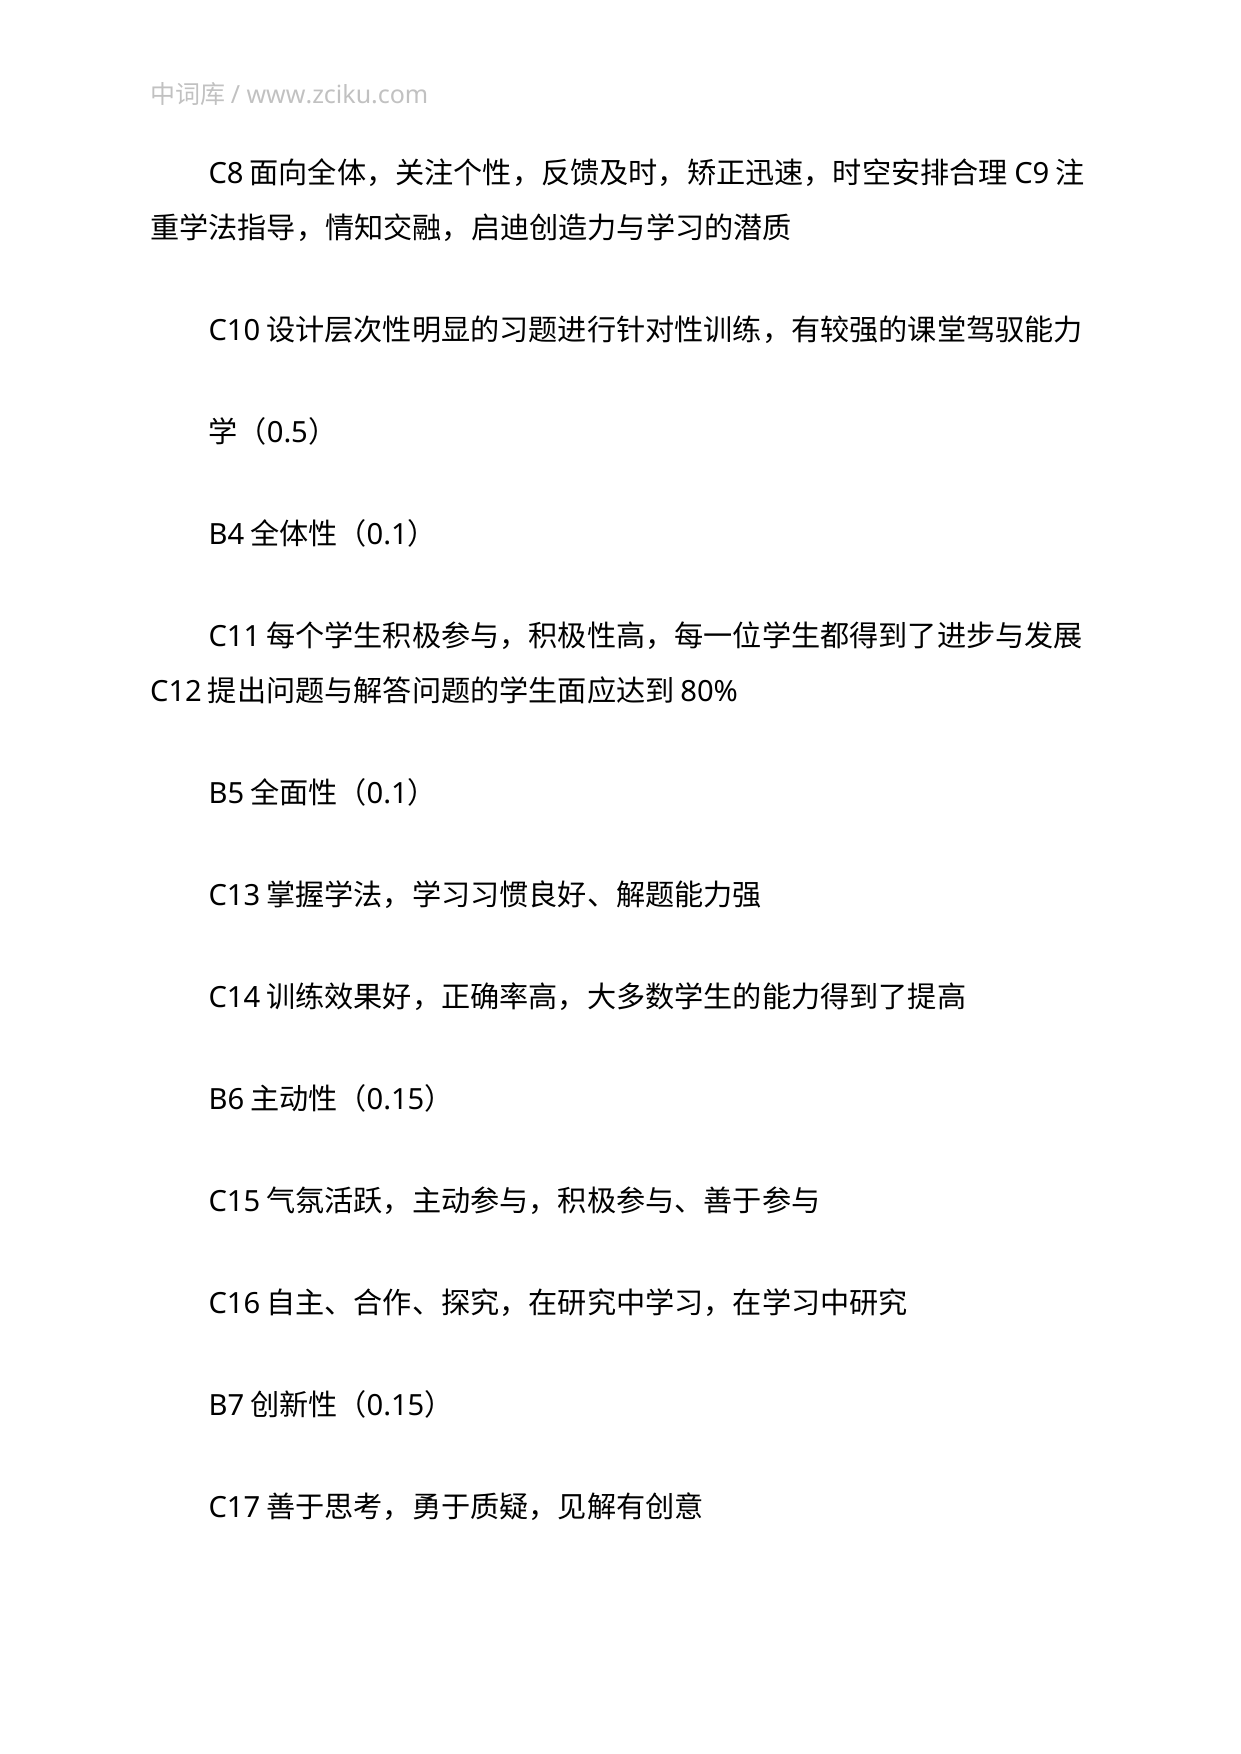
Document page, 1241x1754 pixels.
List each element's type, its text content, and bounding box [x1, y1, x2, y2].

text C8面向全体，关注个性，反馈及时，矫正迅速，时空安排合理 C9注重学法指导，情知交融，启迪创造力与学习的潜质 [150, 150, 1090, 247]
text C17善于思考，勇于质疑，见解有创意 [150, 1483, 1090, 1526]
text 学（0.5） [150, 409, 1090, 451]
text C10设计层次性明显的习题进行针对性训练，有较强的课堂驾驭能力 [150, 307, 1090, 349]
text C16自主、合作、探究，在研究中学习，在学习中研究 [150, 1279, 1090, 1322]
text B6主动性（0.15） [150, 1076, 1090, 1118]
text C15气氛活跃，主动参与，积极参与、善于参与 [150, 1178, 1090, 1220]
text B5全面性（0.1） [150, 770, 1090, 812]
text C14训练效果好，正确率高，大多数学生的能力得到了提高 [150, 974, 1090, 1016]
text B7创新性（0.15） [150, 1382, 1090, 1424]
text B4全体性（0.1） [150, 511, 1090, 553]
text C11每个学生积极参与，积极性高，每一位学生都得到了进步与发展 C12提出问题与解答问题的学生面应达到80% [150, 613, 1090, 710]
text C13掌握学法，学习习惯良好、解题能力强 [150, 872, 1090, 914]
